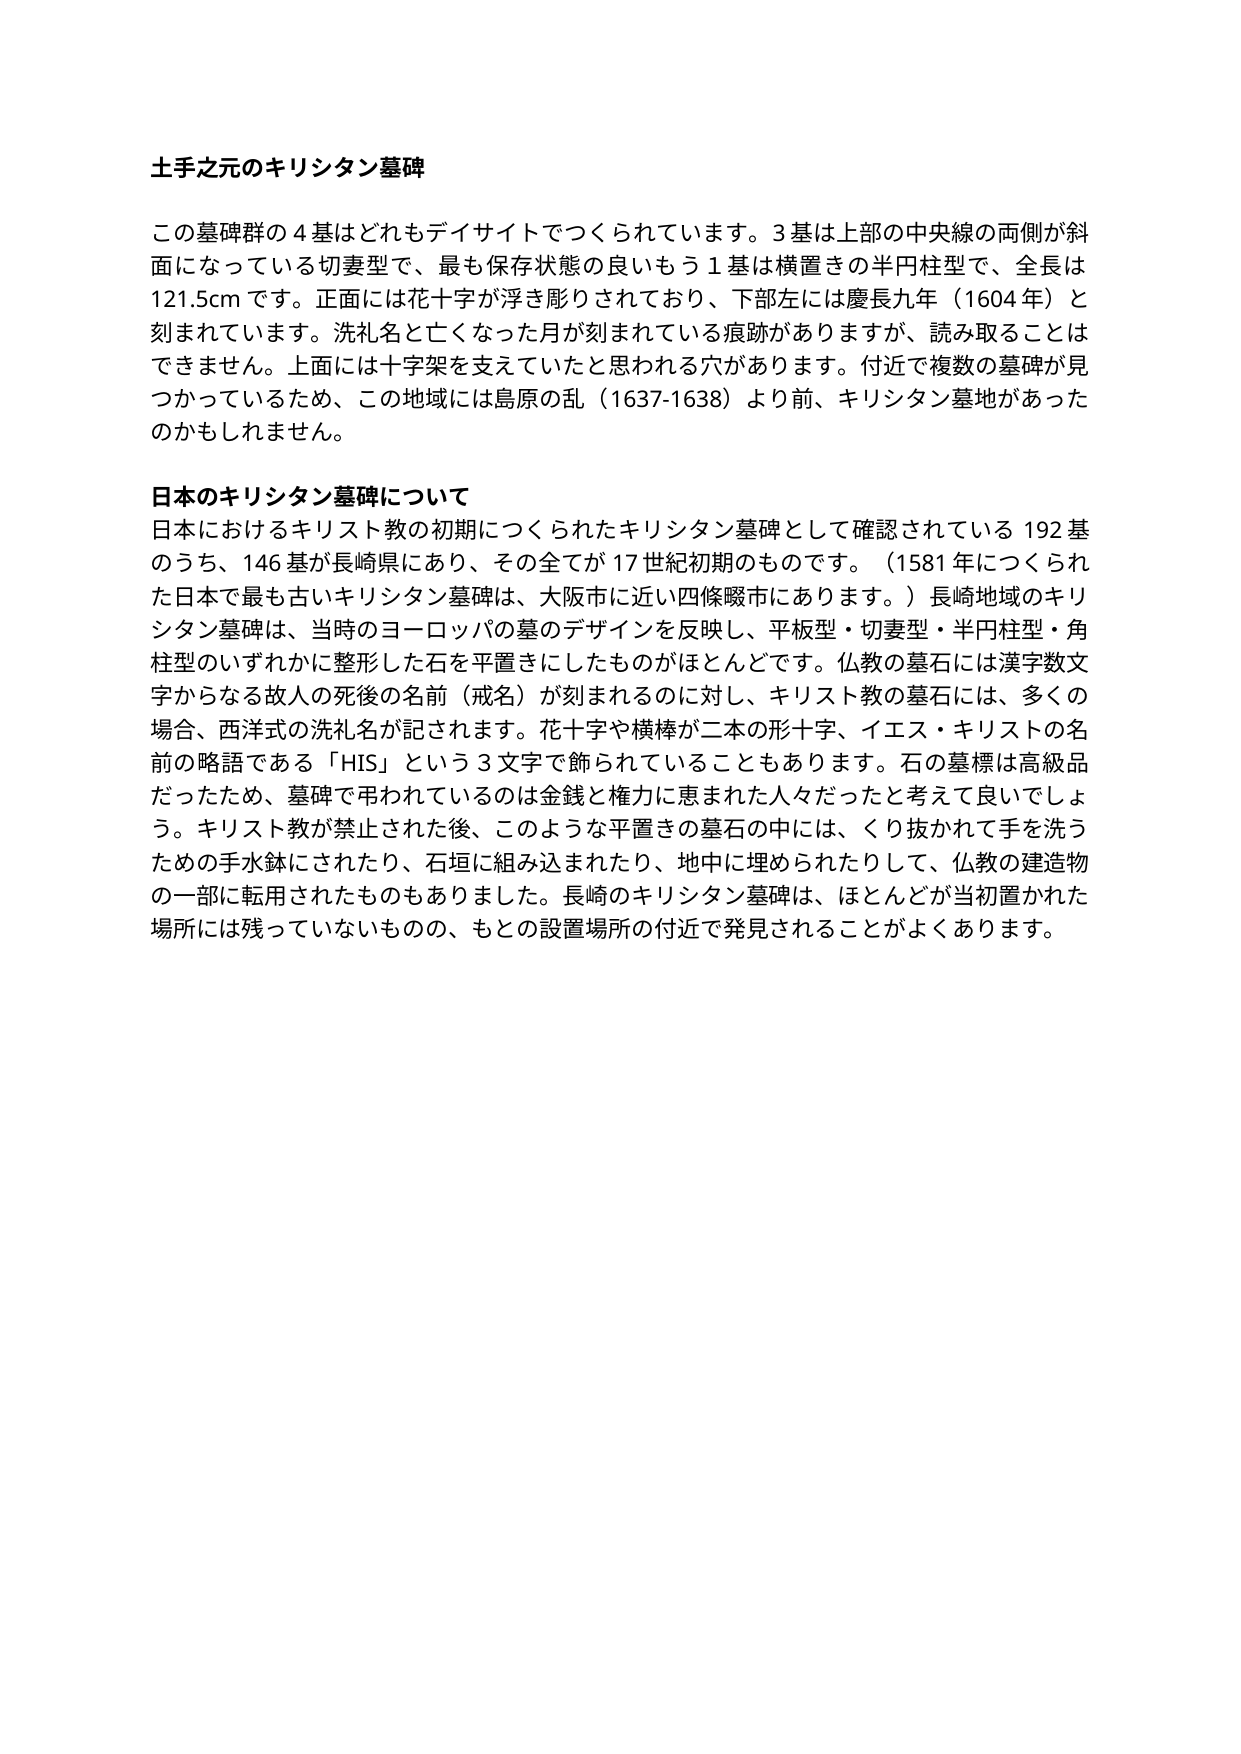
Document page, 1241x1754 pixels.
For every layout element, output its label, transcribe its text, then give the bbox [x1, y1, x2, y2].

text 土手之元のキリシタン墓碑 [150, 150, 1090, 183]
text 日本におけるキリスト教の初期につくられたキリシタン墓碑として確認されている192基のうち、146基が長崎県にあり、その全てが17世紀初期のものです。（1581年につくられた日本で最も古いキリシタン墓碑は、大阪市に近い四條畷市にあります。）長崎地域のキリシタン墓碑は、当時のヨーロッパの墓のデザインを反映し、平板型・切妻型・半円柱型・角柱型のいずれかに整形した石を平置きにしたものがほとんどです。仏教の墓石には漢字数文字からなる故人の死後の名前（戒名）が刻まれるのに対し、キリスト教の墓石には、多くの場合、西洋式の洗礼名が記されます。花十字や横棒が二本の形十字、イエス・キリストの名前の略語である「HIS」という３文字で飾られていることもあります。石の墓標は高級品だったため、墓碑で弔われているのは金銭と権力に恵まれた人々だったと考えて良いでしょう。キリスト教が禁止された後、このような平置きの墓石の中には、くり抜かれて手を洗うための手水鉢にされたり、石垣に組み込まれたり、地中に埋められたりして、仏教の建造物の一部に転用されたものもありました。長崎のキリシタン墓碑は、ほとんどが当初置かれた場所には残っていないものの、もとの設置場所の付近で発見されることがよくあります。 [150, 512, 1090, 944]
text この墓碑群の4基はどれもデイサイトでつくられています。3基は上部の中央線の両側が斜面になっている切妻型で、最も保存状態の良いもう１基は横置きの半円柱型で、全長は121.5cmです。正面には花十字が浮き彫りされており、下部左には慶長九年（1604年）と刻まれています。洗礼名と亡くなった月が刻まれている痕跡がありますが、読み取ることはできません。上面には十字架を支えていたと思われる穴があります。付近で複数の墓碑が見つかっているため、この地域には島原の乱（1637-1638）より前、キリシタン墓地があったのかもしれません。 [150, 214, 1090, 447]
text 日本のキリシタン墓碑について [150, 479, 1090, 512]
